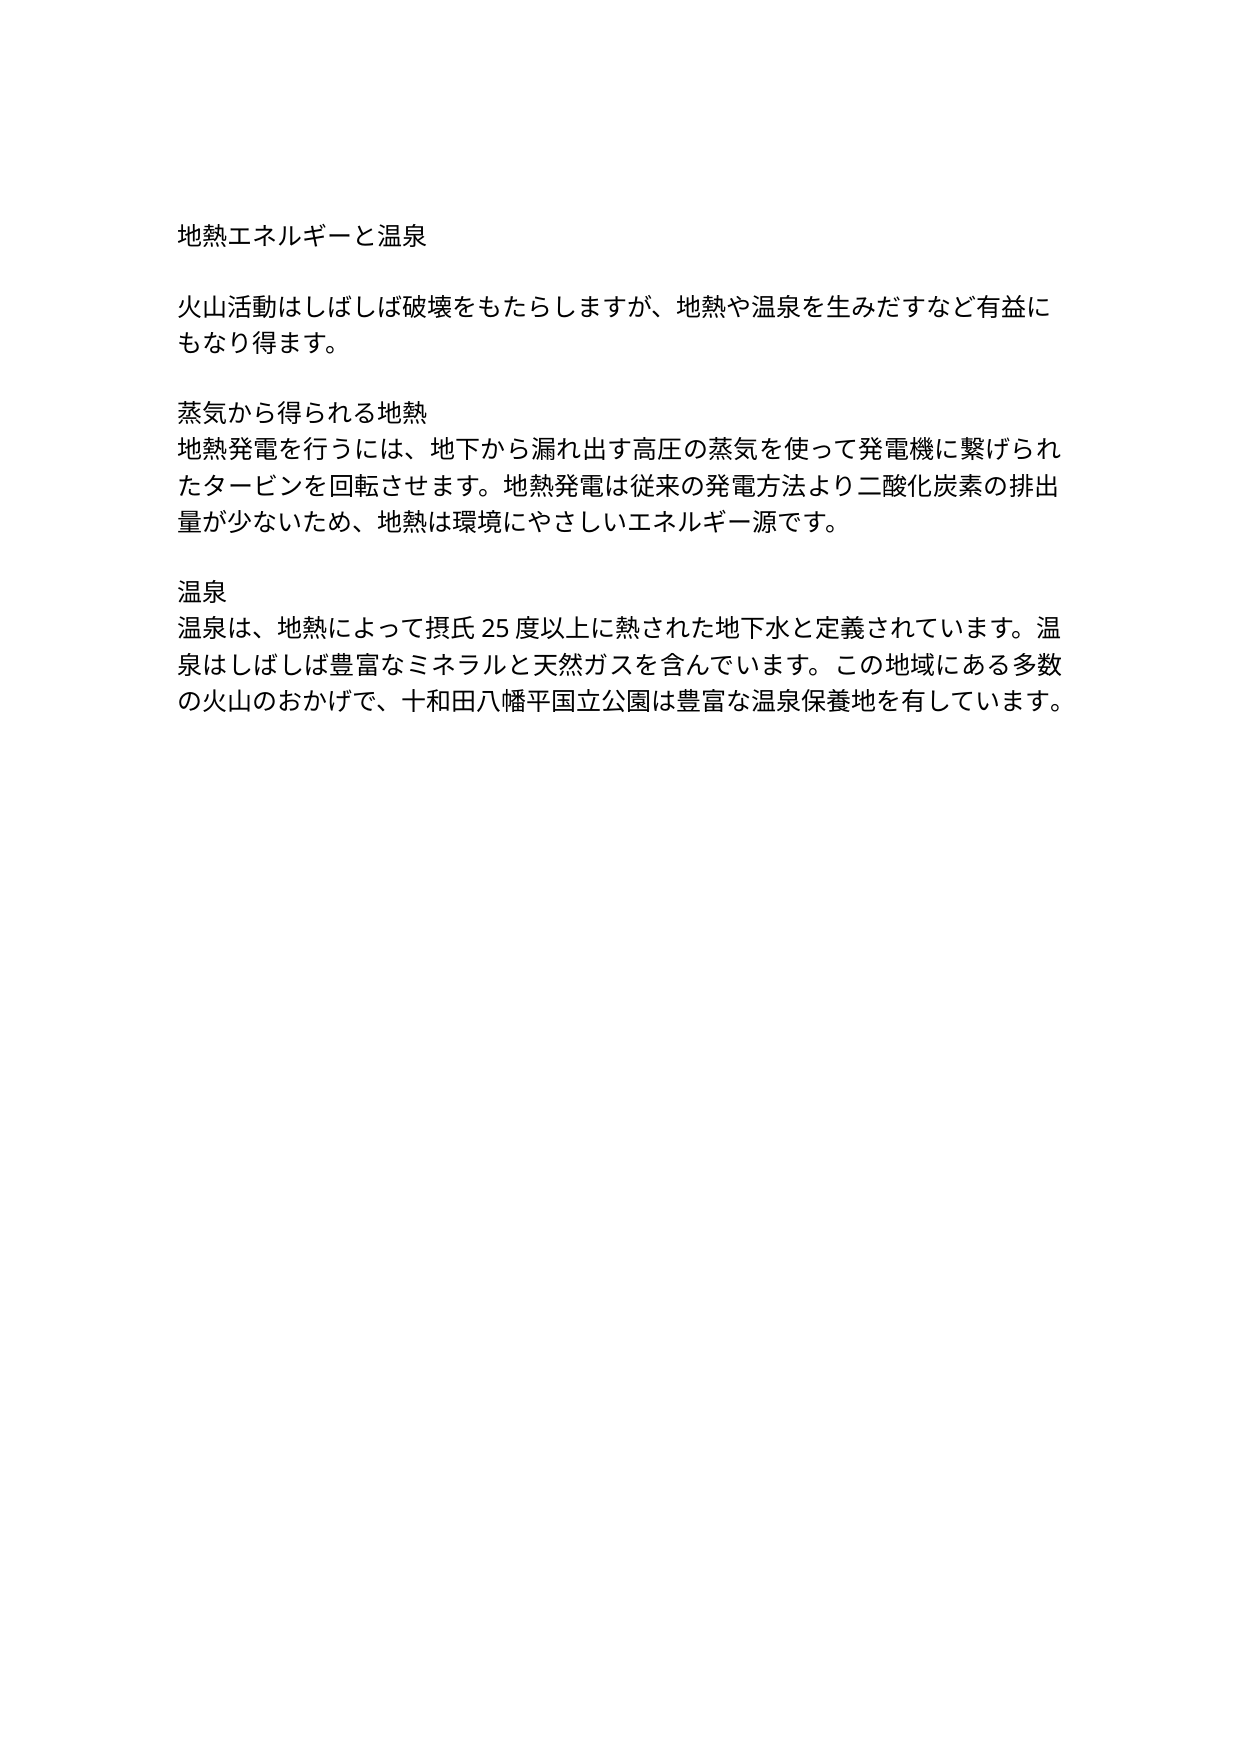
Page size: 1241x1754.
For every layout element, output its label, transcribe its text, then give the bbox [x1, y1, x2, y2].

text 温泉は、地熱によって摂氏25度以上に熱された地下水と定義されています。温泉はしばしば豊富なミネラルと天然ガスを含んでいます。この地域にある多数の火山のおかげで、十和田八幡平国立公園は豊富な温泉保養地を有しています。 [177, 609, 1063, 718]
text 蒸気から得られる地熱 [177, 394, 1063, 430]
text 地熱エネルギーと温泉 [177, 217, 1063, 253]
text 火山活動はしばしば破壊をもたらしますが、地熱や温泉を生みだすなど有益にもなり得ます。 [177, 287, 1063, 359]
text 温泉 [177, 573, 1063, 609]
text 地熱発電を行うには、地下から漏れ出す高圧の蒸気を使って発電機に繋げられたタービンを回転させます。地熱発電は従来の発電方法より二酸化炭素の排出量が少ないため、地熱は環境にやさしいエネルギー源です。 [177, 430, 1063, 539]
